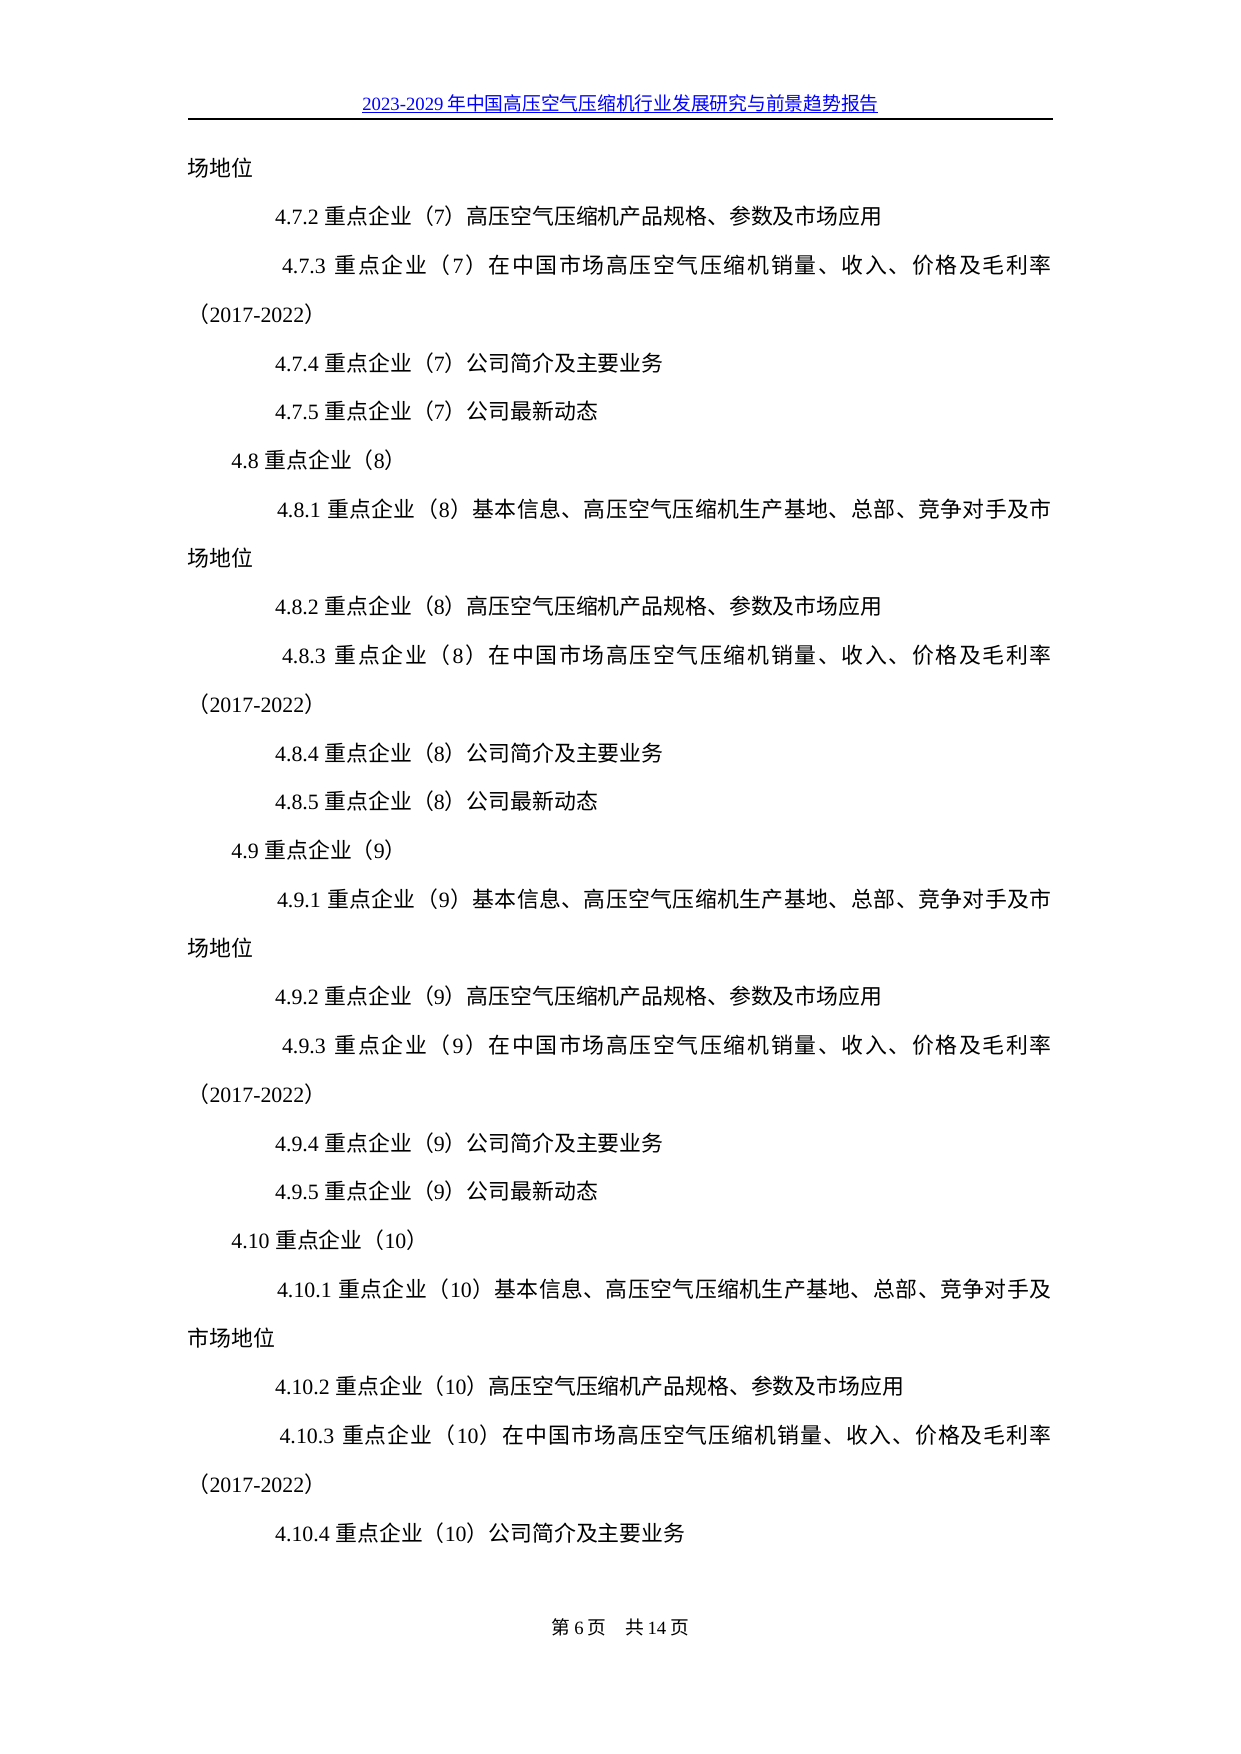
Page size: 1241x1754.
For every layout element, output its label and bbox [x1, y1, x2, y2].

text [187, 150, 1053, 1548]
